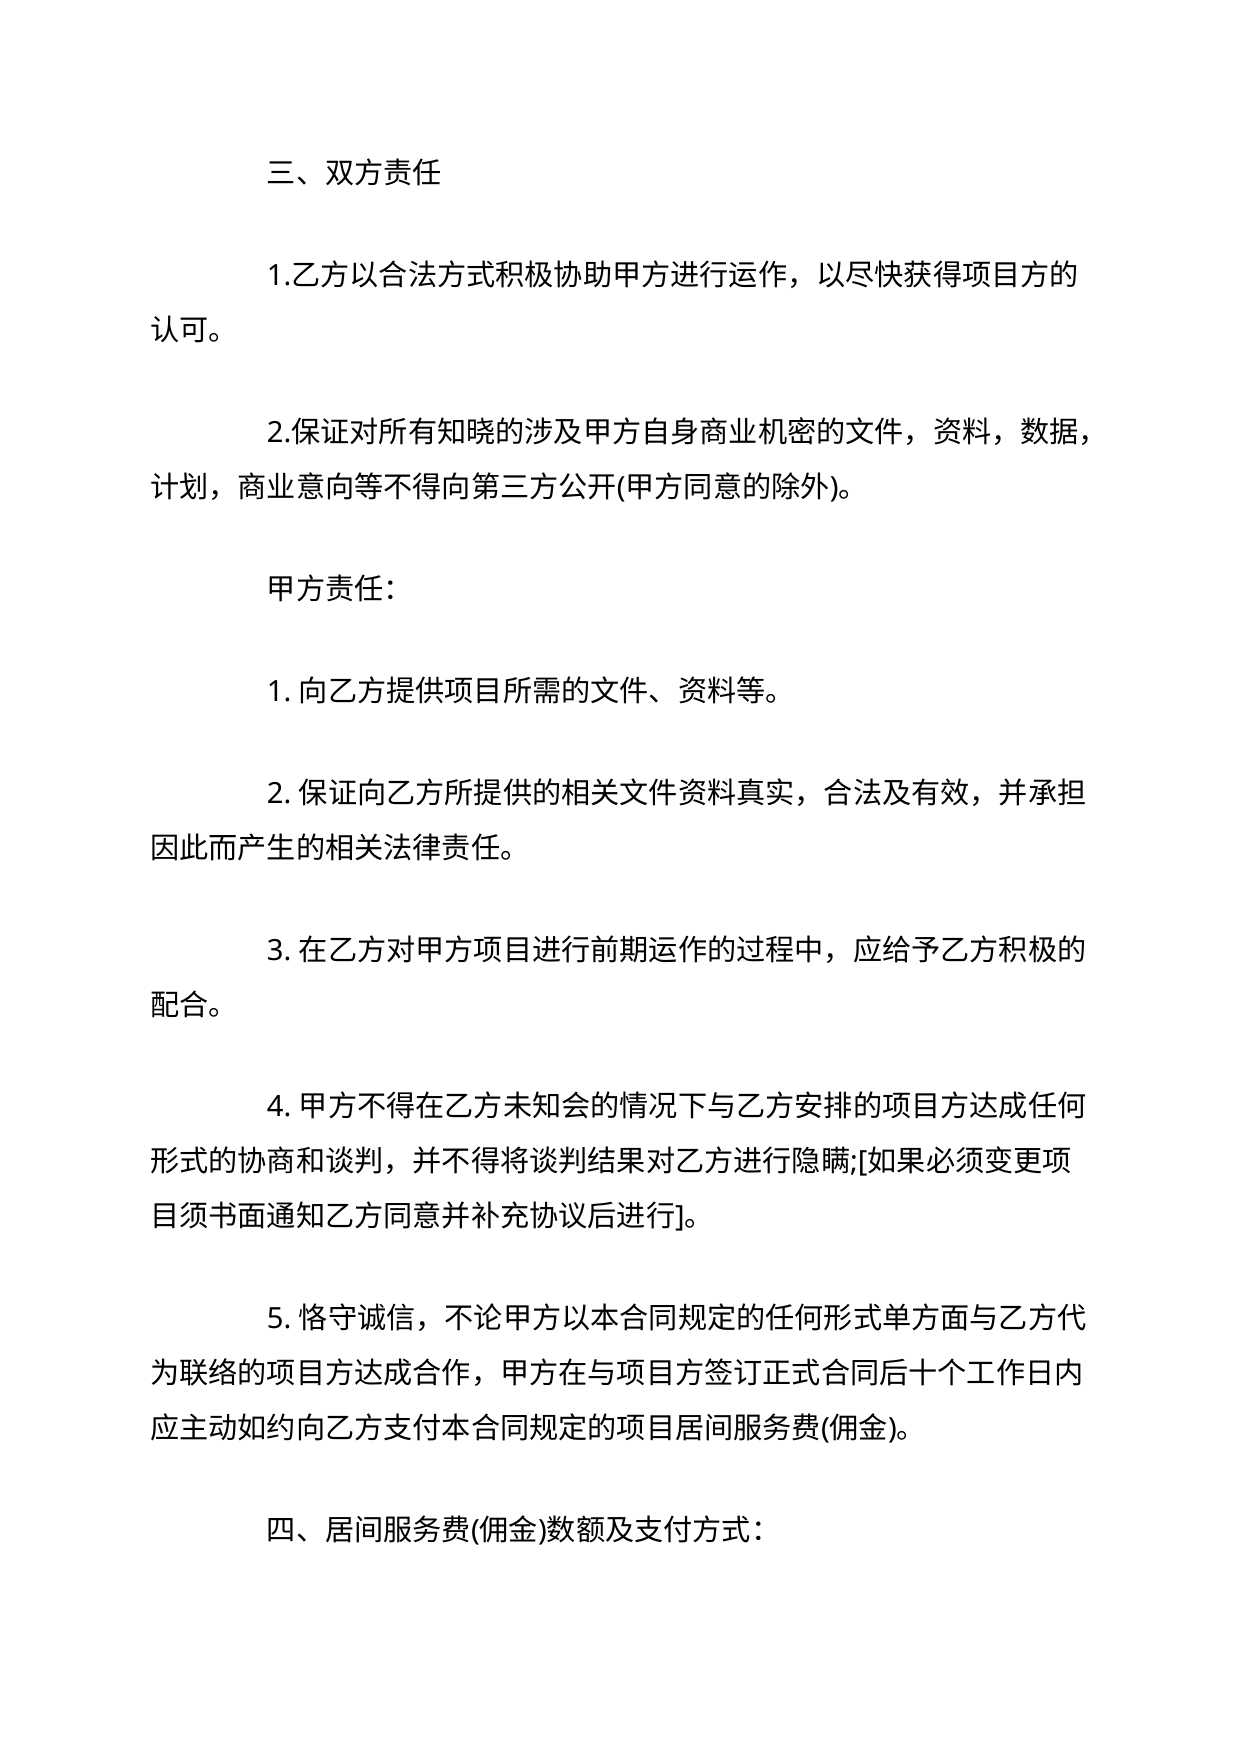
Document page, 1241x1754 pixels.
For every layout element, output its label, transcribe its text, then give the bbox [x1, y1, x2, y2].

text 5. 恪守诚信，不论甲方以本合同规定的任何形式单方面与乙方代为联络的项目方达成合作，甲方在与项目方签订正式合同后十个工作日内应主动如约向乙方支付本合同规定的项目居间服务费(佣金)。 [150, 1295, 1090, 1447]
text 四、居间服务费(佣金)数额及支付方式： [150, 1507, 1090, 1549]
text 三、双方责任 [150, 150, 1090, 192]
text 3. 在乙方对甲方项目进行前期运作的过程中，应给予乙方积极的配合。 [150, 926, 1090, 1023]
text 甲方责任： [150, 566, 1090, 608]
text 4. 甲方不得在乙方未知会的情况下与乙方安排的项目方达成任何形式的协商和谈判，并不得将谈判结果对乙方进行隐瞒;[如果必须变更项目须书面通知乙方同意并补充协议后进行]。 [150, 1083, 1090, 1235]
text 1.乙方以合法方式积极协助甲方进行运作，以尽快获得项目方的认可。 [150, 252, 1090, 349]
text 2. 保证向乙方所提供的相关文件资料真实，合法及有效，并承担因此而产生的相关法律责任。 [150, 769, 1090, 867]
text 1. 向乙方提供项目所需的文件、资料等。 [150, 667, 1090, 710]
text 2.保证对所有知晓的涉及甲方自身商业机密的文件，资料，数据，计划，商业意向等不得向第三方公开(甲方同意的除外)。 [150, 408, 1090, 506]
